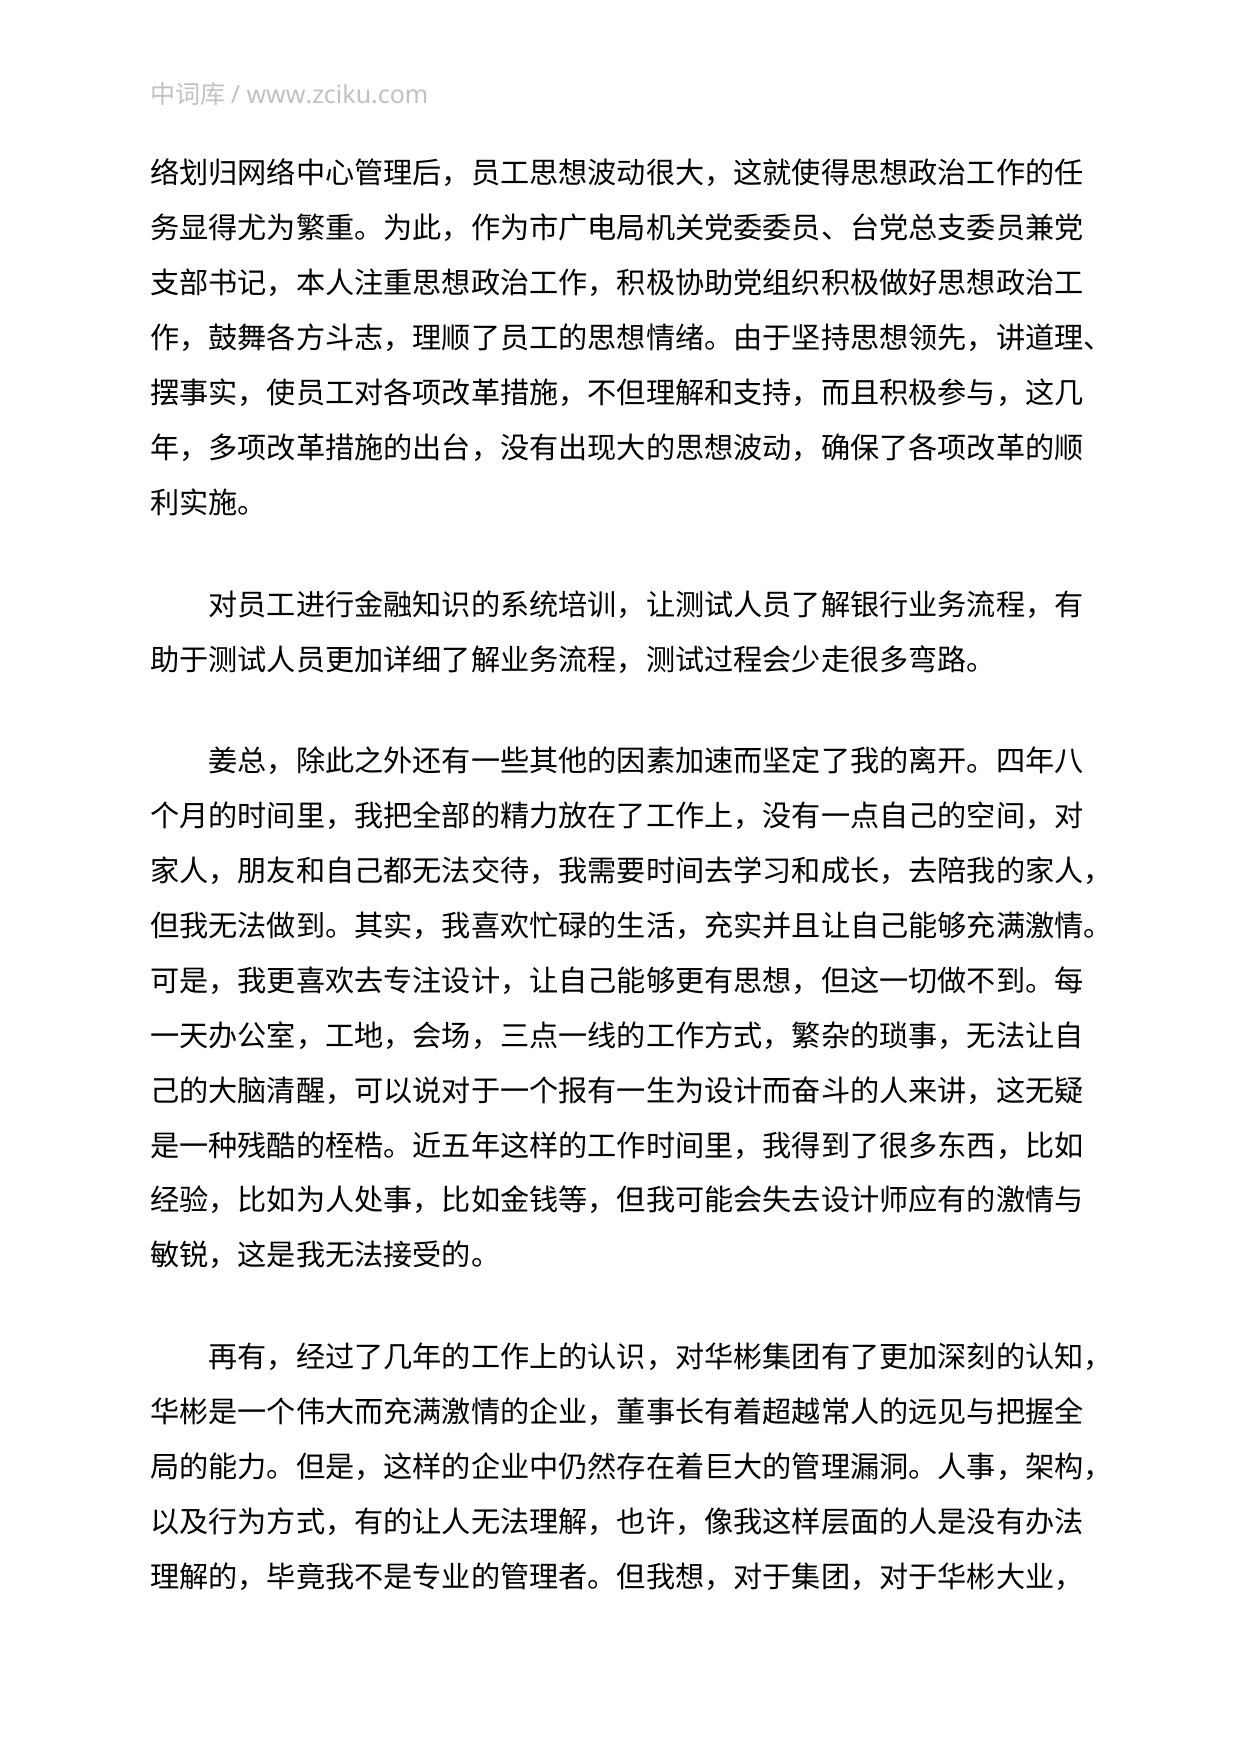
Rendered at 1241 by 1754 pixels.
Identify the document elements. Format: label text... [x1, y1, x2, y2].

text 姜总，除此之外还有一些其他的因素加速而坚定了我的离开。四年八个月的时间里，我把全部的精力放在了工作上，没有一点自己的空间，对家人，朋友和自己都无法交待，我需要时间去学习和成长，去陪我的家人，但我无法做到。其实，我喜欢忙碌的生活，充实并且让自己能够充满激情。可是，我更喜欢去专注设计，让自己能够更有思想，但这一切做不到。每一天办公室，工地，会场，三点一线的工作方式，繁杂的琐事，无法让自己的大脑清醒，可以说对于一个报有一生为设计而奋斗的人来讲，这无疑是一种残酷的桎梏。近五年这样的工作时间里，我得到了很多东西，比如经验，比如为人处事，比如金钱等，但我可能会失去设计师应有的激情与敏锐，这是我无法接受的。 [150, 738, 1090, 1274]
text 对员工进行金融知识的系统培训，让测试人员了解银行业务流程，有助于测试人员更加详细了解业务流程，测试过程会少走很多弯路。 [150, 581, 1090, 678]
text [150, 1334, 1090, 1596]
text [150, 150, 1090, 522]
